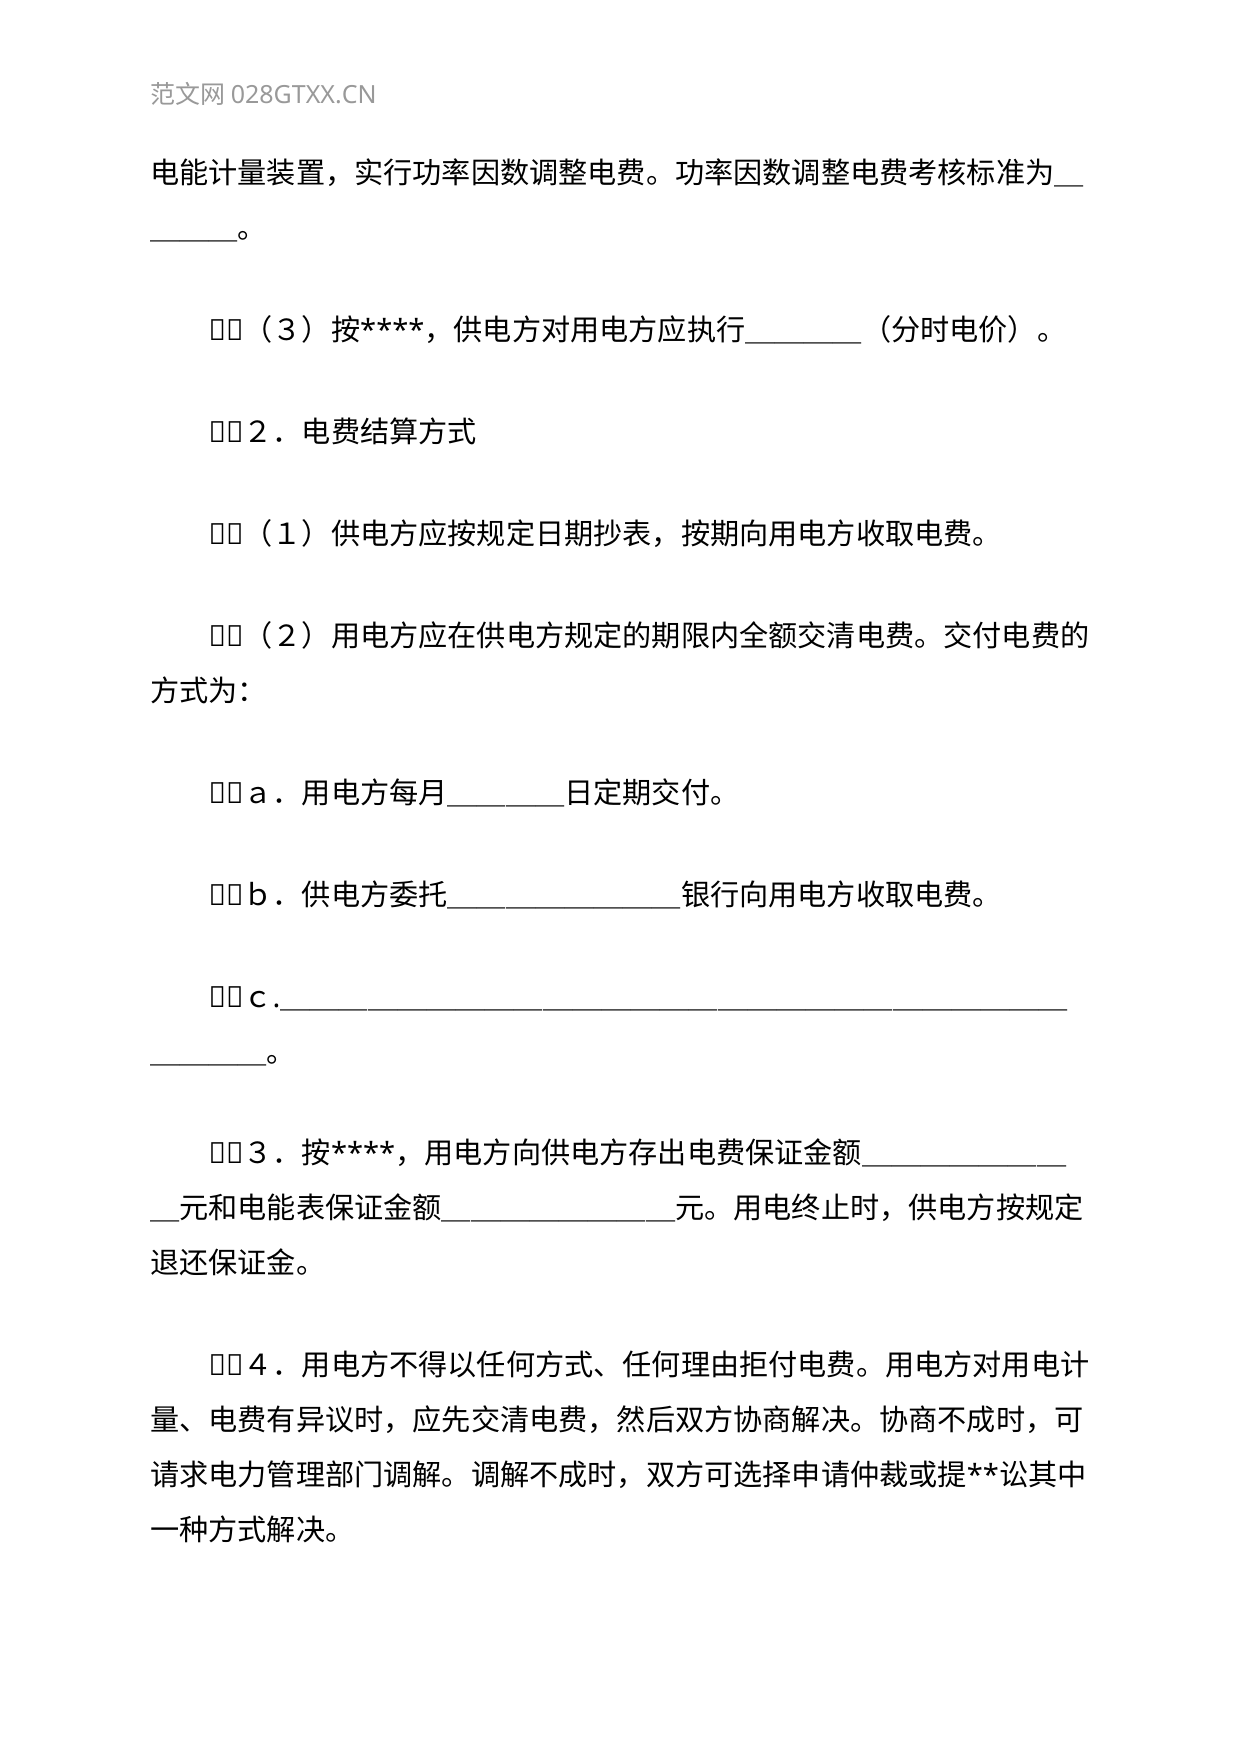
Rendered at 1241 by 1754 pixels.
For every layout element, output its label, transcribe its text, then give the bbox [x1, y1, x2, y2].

text ｃ.＿＿＿＿＿＿＿＿＿＿＿＿＿＿＿＿＿＿＿＿＿＿＿＿＿＿＿＿＿＿＿。 [150, 973, 1090, 1071]
text （３）按****，供电方对用电方应执行＿＿＿＿（分时电价）。 [150, 307, 1090, 349]
text ３．按****，用电方向供电方存出电费保证金额＿＿＿＿＿＿＿＿元和电能表保证金额＿＿＿＿＿＿＿＿元。用电终止时，供电方按规定退还保证金。 [150, 1130, 1090, 1282]
text ２．电费结算方式 [150, 409, 1090, 451]
text ａ．用电方每月＿＿＿＿日定期交付。 [150, 769, 1090, 812]
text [150, 150, 1090, 247]
text （１）供电方应按规定日期抄表，按期向用电方收取电费。 [150, 511, 1090, 553]
text ４．用电方不得以任何方式、任何理由拒付电费。用电方对用电计量、电费有异议时，应先交清电费，然后双方协商解决。协商不成时，可请求电力管理部门调解。调解不成时，双方可选择申请仲裁或提**讼其中一种方式解决。 [150, 1342, 1090, 1549]
text ｂ．供电方委托＿＿＿＿＿＿＿＿银行向用电方收取电费。 [150, 871, 1090, 914]
text （２）用电方应在供电方规定的期限内全额交清电费。交付电费的方式为： [150, 613, 1090, 710]
